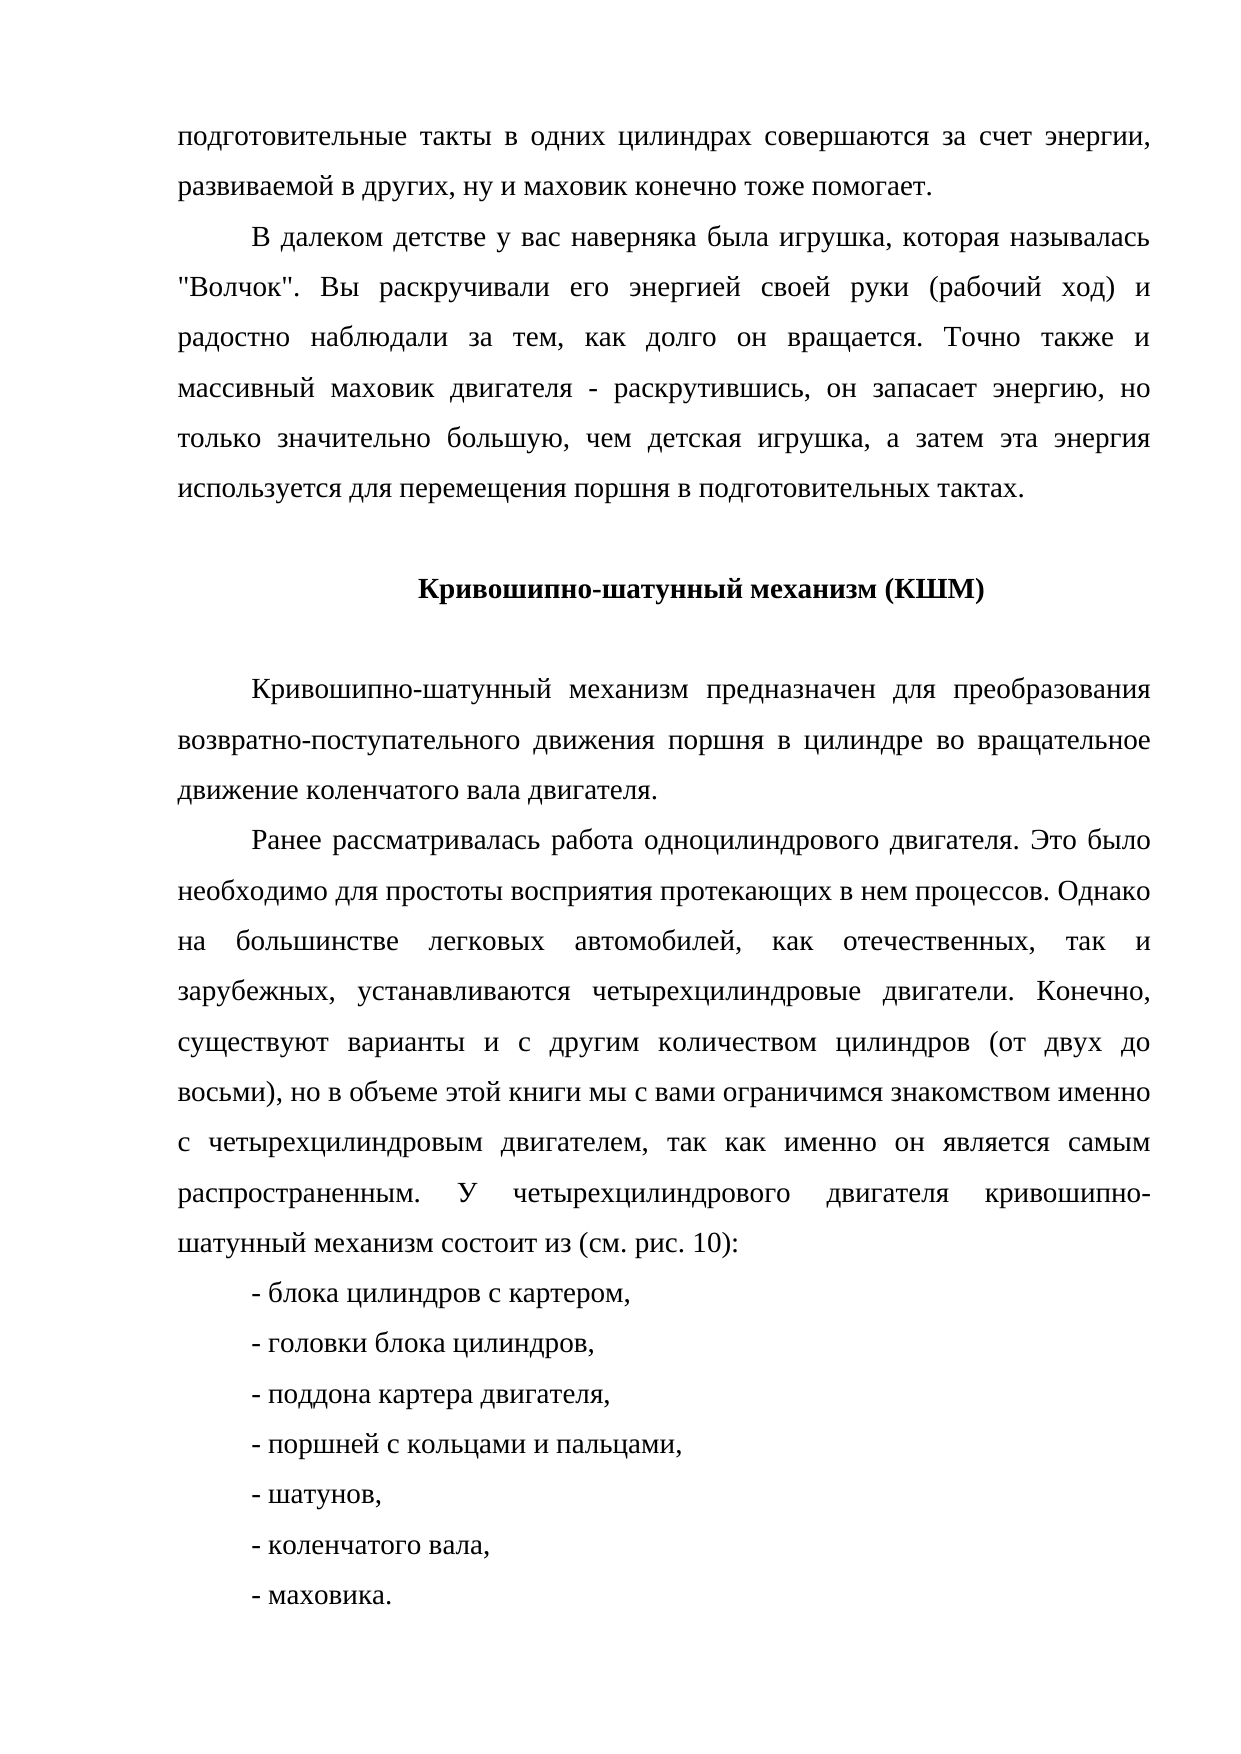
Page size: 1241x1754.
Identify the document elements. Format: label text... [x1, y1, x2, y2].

text - коленчатого вала, [177, 1527, 1152, 1560]
text - поршней с кольцами и пальцами, [177, 1426, 1152, 1460]
text - маховика. [177, 1577, 1152, 1611]
text Кривошипно-шатунный механизм (КШМ) [177, 571, 1152, 604]
text - шатунов, [177, 1477, 1152, 1510]
text В далеком детстве у вас наверняка была игрушка, которая называлась "Волчок". Вы раскручивали его энергией своей руки (рабочий ход) и радостно наблюдали за тем, как долго он вращается. Точно также и массивный маховик двигателя - раскрутившись, он запасает энергию, но только значительно большую, чем детская игрушка, а затем эта энергия используется для перемещения поршня в подготовительных тактах. [177, 219, 1152, 504]
text - блока цилиндров с картером, [177, 1275, 1152, 1309]
text - поддона картера двигателя, [177, 1376, 1152, 1409]
text - головки блока цилиндров, [177, 1326, 1152, 1359]
text Кривошипно-шатунный механизм предназначен для преобразования возвратно-поступательного движения поршня в цилиндре во вращательное движение коленчатого вала двигателя. [177, 672, 1152, 806]
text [177, 118, 1152, 202]
text Ранее рассматривалась работа одноцилиндрового двигателя. Это было необходимо для простоты восприятия протекающих в нем процессов. Однако на большинстве легковых автомобилей, как отечественных, так и зарубежных, устанавливаются четырехцилиндровые двигатели. Конечно, существуют варианты и с другим количеством цилиндров (от двух до восьми), но в объеме этой книги мы с вами ограничимся знакомством именно с четырехцилиндровым двигателем, так как именно он является самым распространенным. У четырехцилиндрового двигателя кривошипно-шатунный механизм состоит из (см. рис. 10): [177, 822, 1152, 1258]
